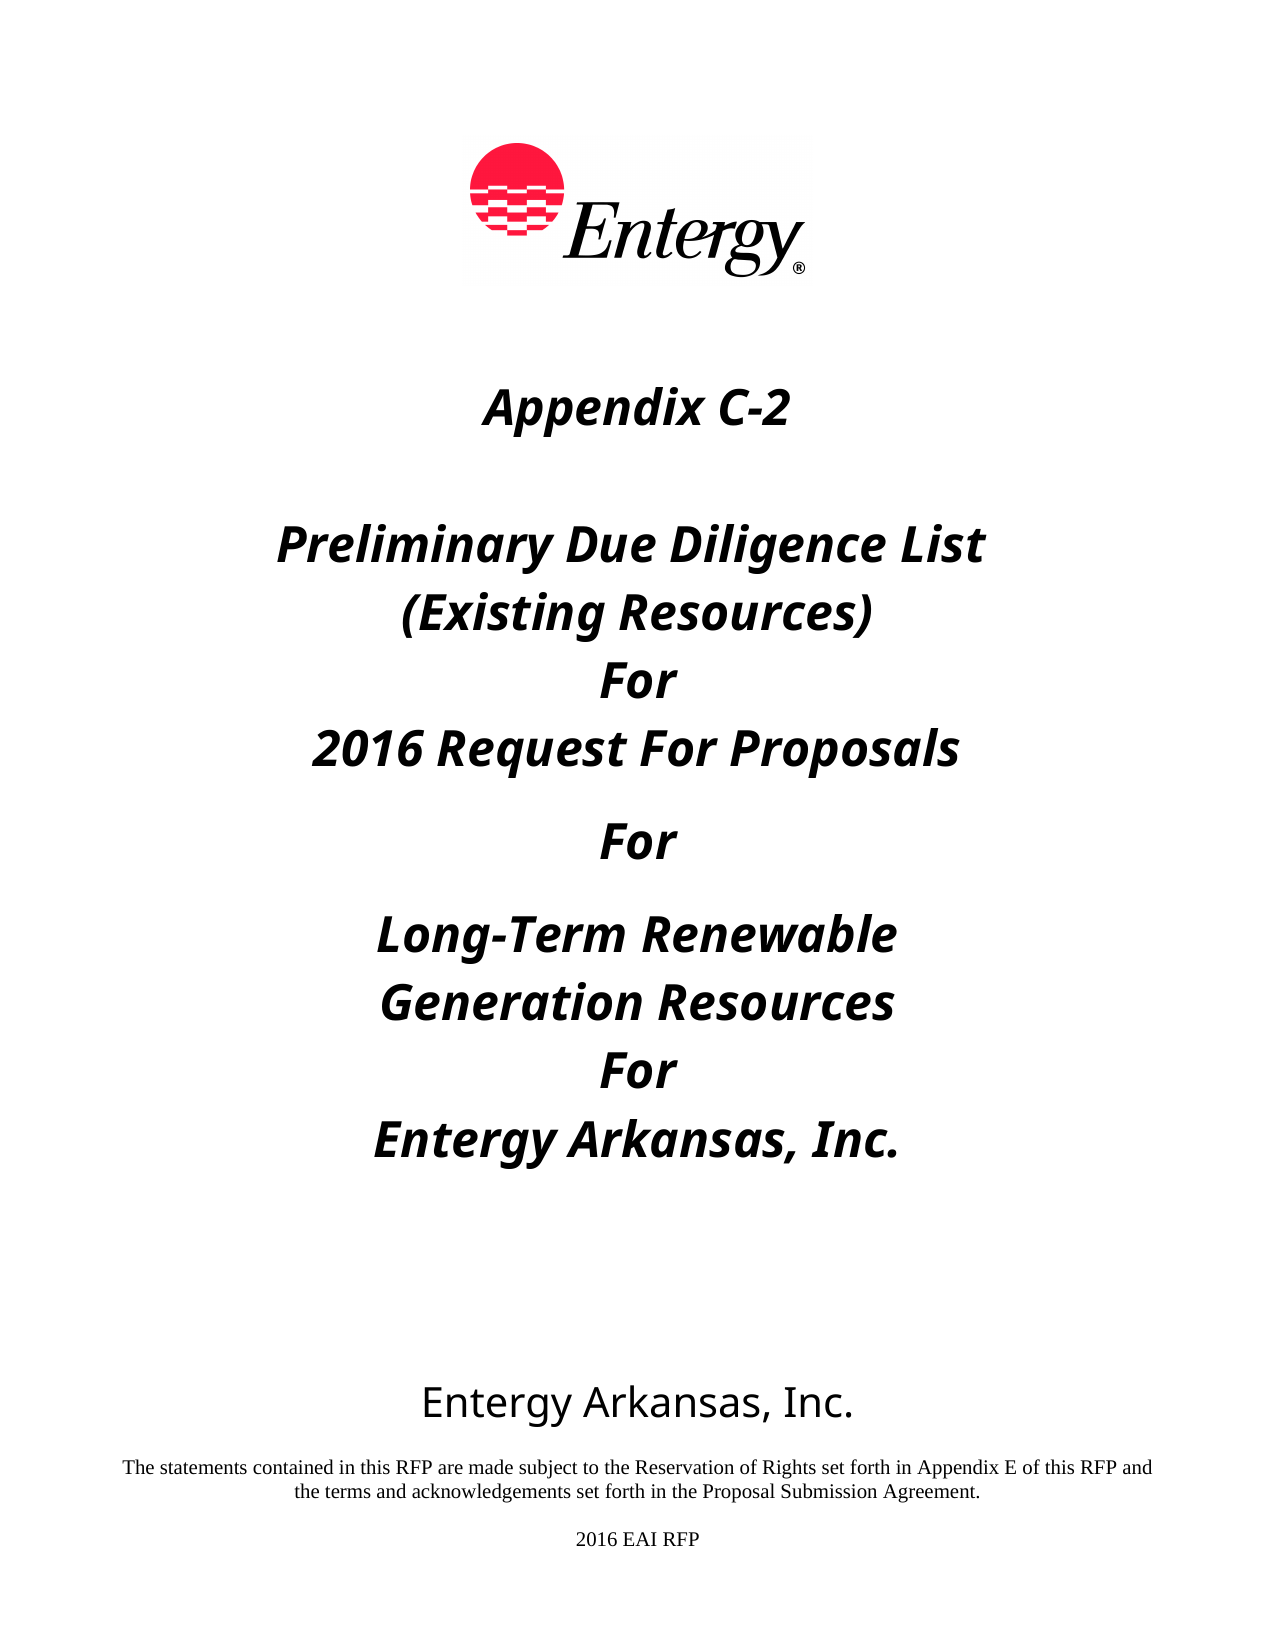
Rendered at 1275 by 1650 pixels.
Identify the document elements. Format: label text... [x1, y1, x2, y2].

text Entergy Arkansas, Inc. [120, 1373, 1155, 1430]
title For [120, 645, 1155, 713]
title Appendix C-2 [120, 372, 1155, 440]
title Generation Resources [120, 967, 1155, 1035]
title Preliminary Due Diligence List (Existing Resources) [120, 508, 1155, 645]
title 2016 Request For Proposals [120, 713, 1155, 781]
title For [120, 1035, 1155, 1103]
title For [120, 806, 1155, 874]
picture [461, 135, 814, 286]
title Long-Term Renewable [120, 899, 1155, 967]
title Entergy Arkansas, Inc. [120, 1103, 1155, 1172]
